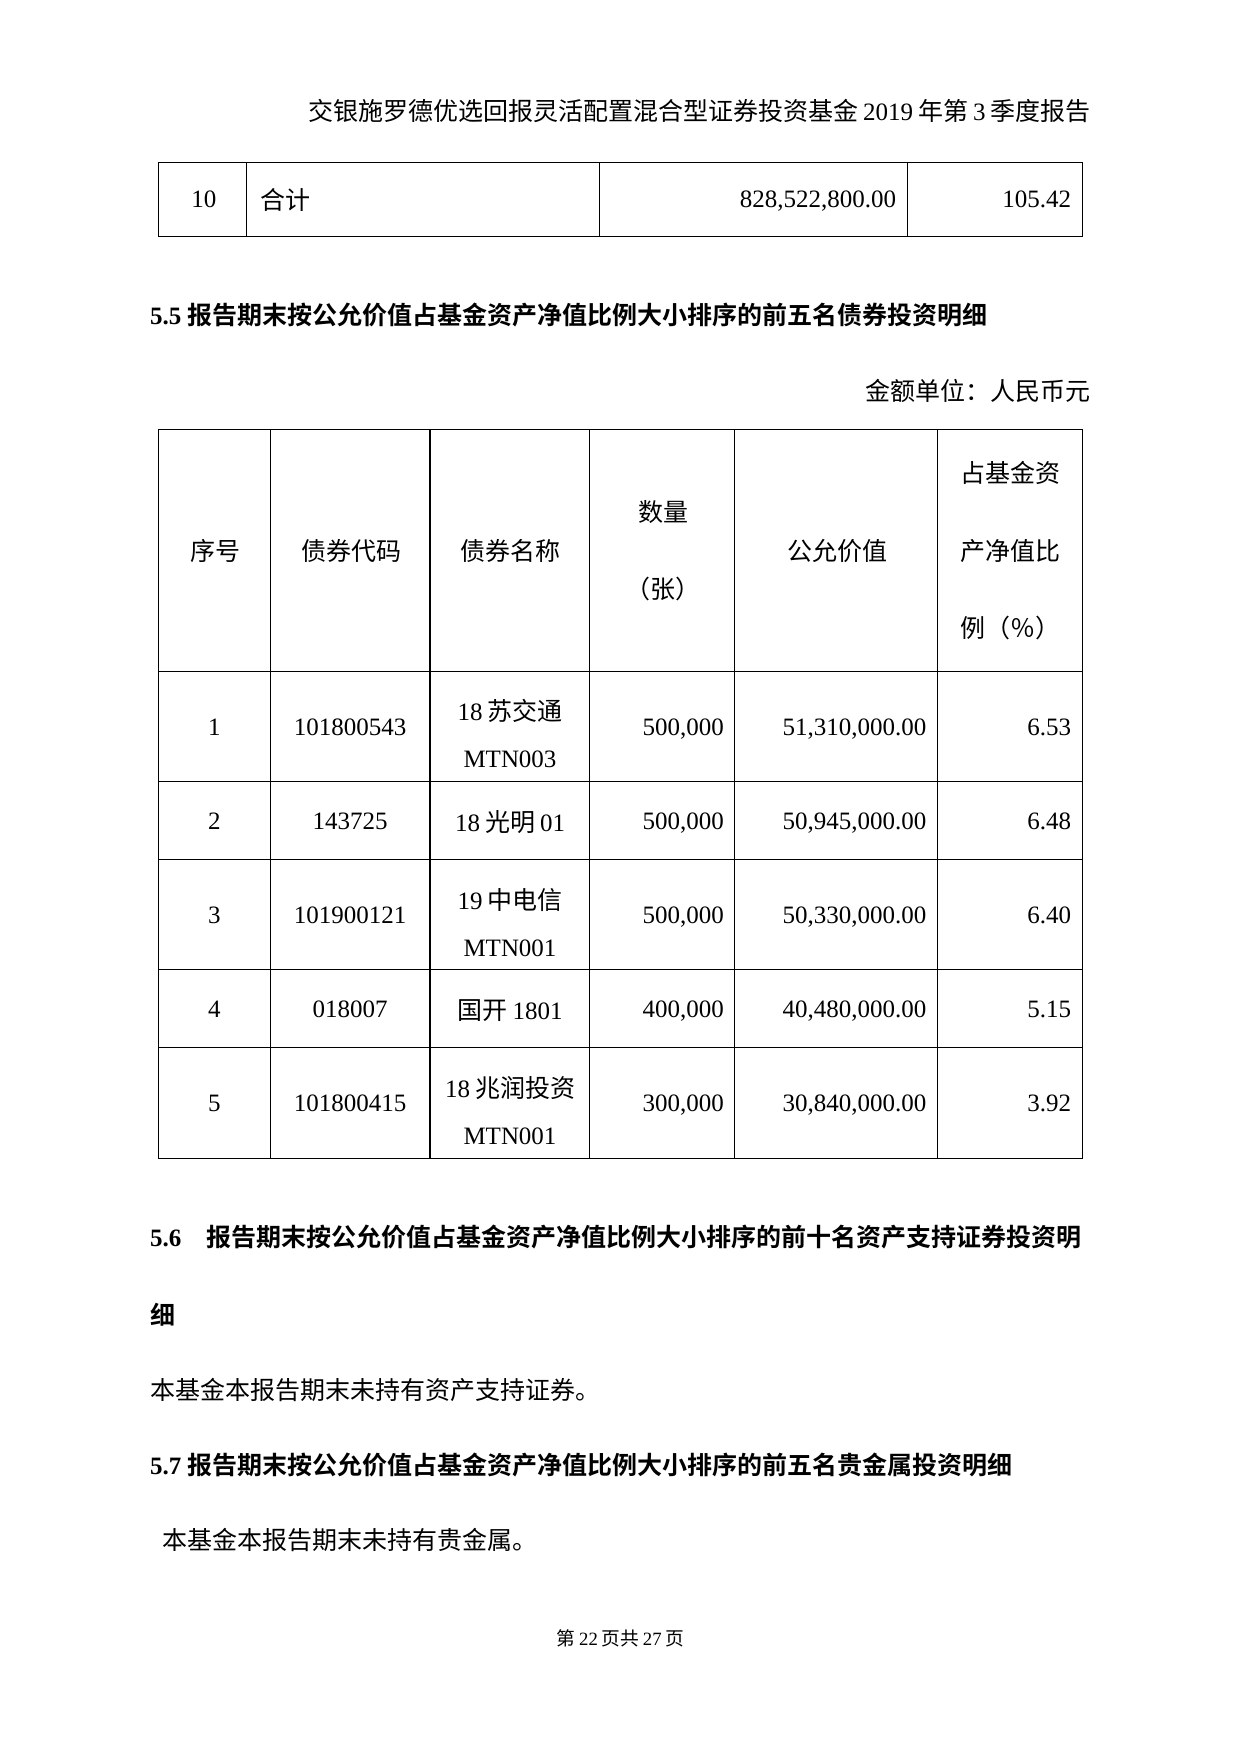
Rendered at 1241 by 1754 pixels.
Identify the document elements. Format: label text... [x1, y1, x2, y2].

table_cell 5.15 [938, 970, 1082, 1047]
table_cell 30,840,000.00 [735, 1048, 937, 1158]
table_cell 101800543 [271, 672, 429, 781]
table_cell 6.53 [938, 672, 1082, 781]
table_cell 828,522,800.00 [600, 163, 907, 236]
table_cell 101900121 [271, 860, 429, 969]
text 本基金本报告期末未持有资产支持证券。 [150, 1356, 1090, 1421]
table_cell 19中电信MTN001 [431, 860, 589, 969]
table_cell 40,480,000.00 [735, 970, 937, 1047]
table_header 占基金资产净值比例（％） [938, 430, 1082, 671]
text 金额单位：人民币元 [150, 357, 1090, 422]
text 5.6 报告期末按公允价值占基金资产净值比例大小排序的前十名资产支持证券投资明细 [150, 1203, 1090, 1346]
table_cell 101800415 [271, 1048, 429, 1158]
text 5.5 报告期末按公允价值占基金资产净值比例大小排序的前五名债券投资明细 [150, 281, 1090, 346]
table_cell 51,310,000.00 [735, 672, 937, 781]
table_cell 10 [159, 163, 246, 236]
table_cell 5 [159, 1048, 270, 1158]
table_cell 105.42 [908, 163, 1082, 236]
table_cell 300,000 [590, 1048, 734, 1158]
table_cell 500,000 [590, 782, 734, 859]
text 本基金本报告期末未持有贵金属。 [150, 1506, 1090, 1571]
table_cell 1 [159, 672, 270, 781]
table_header 序号 [159, 430, 270, 671]
table_header 数量（张） [590, 430, 734, 671]
table_cell 2 [159, 782, 270, 859]
table_cell 50,330,000.00 [735, 860, 937, 969]
table_cell 6.48 [938, 782, 1082, 859]
table_cell 143725 [271, 782, 429, 859]
table_header 债券名称 [431, 430, 589, 671]
table_cell 18兆润投资MTN001 [431, 1048, 589, 1158]
text 5.7 报告期末按公允价值占基金资产净值比例大小排序的前五名贵金属投资明细 [150, 1431, 1090, 1496]
table_cell 国开1801 [431, 970, 589, 1047]
table_header 公允价值 [735, 430, 937, 671]
table_cell 3 [159, 860, 270, 969]
table_cell 合计 [247, 163, 599, 236]
table_cell 500,000 [590, 860, 734, 969]
table_cell 400,000 [590, 970, 734, 1047]
table_cell 50,945,000.00 [735, 782, 937, 859]
table_cell 500,000 [590, 672, 734, 781]
table_cell 18光明01 [431, 782, 589, 859]
table_cell 018007 [271, 970, 429, 1047]
table_cell 18苏交通MTN003 [431, 672, 589, 781]
table_cell 4 [159, 970, 270, 1047]
table_header 债券代码 [271, 430, 429, 671]
table_cell 6.40 [938, 860, 1082, 969]
table_cell 3.92 [938, 1048, 1082, 1158]
